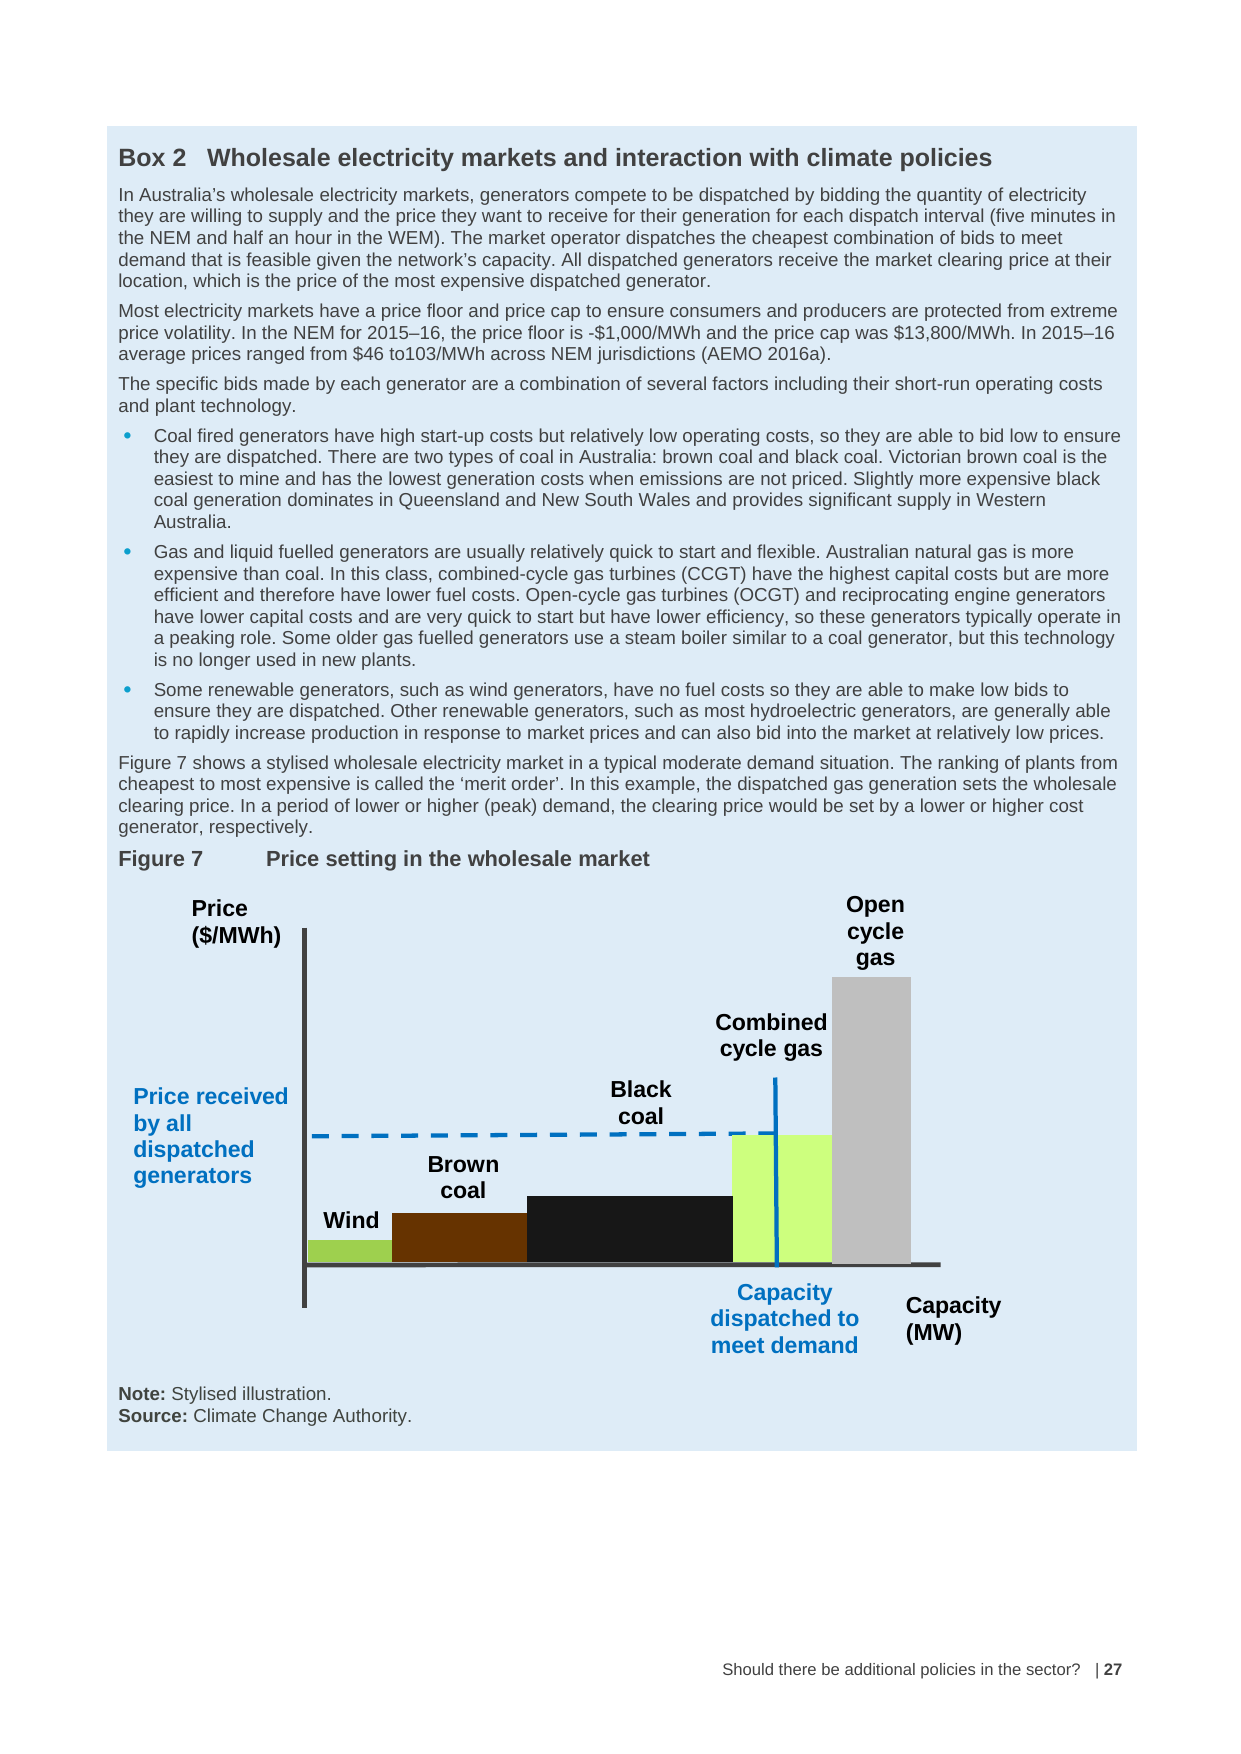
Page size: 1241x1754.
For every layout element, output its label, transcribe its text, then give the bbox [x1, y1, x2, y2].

table_header Wholesale electricity markets and interaction with climate policies In Australia’s wholesale electricity markets, generators compete to be dispatched by bidding the quantity of electricity they are willing to supply and the price they want to receive for their generation for each dispatch interval (five minutes in the NEM and half an hour in the WEM). The market operator dispatches the cheapest combination of bids to meet demand that is feasible given the network’s capacity. All dispatched generators receive the market clearing price at their location, which is the price of the most expensive dispatched generator. Most electricity markets have a price floor and price cap to ensure consumers and producers are protected from extreme price volatility. In the NEM for 2015–16, the price floor is -$1,000/MWh and the price cap was $13,800/MWh. In 2015–16 average prices ranged from $46 to103/MWh across NEM jurisdictions (AEMO 2016a). The specific bids made by each generator are a combination of several factors including their short-run operating costs and plant technology. Coal fired generators have high start-up costs but relatively low operating costs, so they are able to bid low to ensure they are dispatched. There are two types of coal in Australia: brown coal and black coal. Victorian brown coal is the easiest to mine and has the lowest generation costs when emissions are not priced. Slightly more expensive black coal generation dominates in Queensland and New South Wales and provides significant supply in Western Australia. Gas and liquid fuelled generators are usually relatively quick to start and flexible. Australian natural gas is more expensive than coal. In this class, combined-cycle gas turbines (CCGT) have the highest capital costs but are more efficient and therefore have lower fuel costs. Open-cycle gas turbines (OCGT) and reciprocating engine generators have lower capital costs and are very quick to start but have lower efficiency, so these generators typically operate in a peaking role. Some older gas fuelled generators use a steam boiler similar to a coal generator, but this technology is no longer used in new plants. Some renewable generators, such as wind generators, have no fuel costs so they are able to make low bids to ensure they are dispatched. Other renewable generators, such as most hydroelectric generators, are generally able to rapidly increase production in response to market prices and can also bid into the market at relatively low prices. Figure 7 shows a stylised wholesale electricity market in a typical moderate demand situation. The ranking of plants from cheapest to most expensive is called the ‘merit order’. In this example, the dispatched gas generation sets the wholesale clearing price. In a period of lower or higher (peak) demand, the clearing price would be set by a lower or higher cost generator, respectively. Figure 7 Price setting in the wholesale market Note: Stylised illustration. Source: Climate Change Authority. [107, 126, 1137, 1451]
